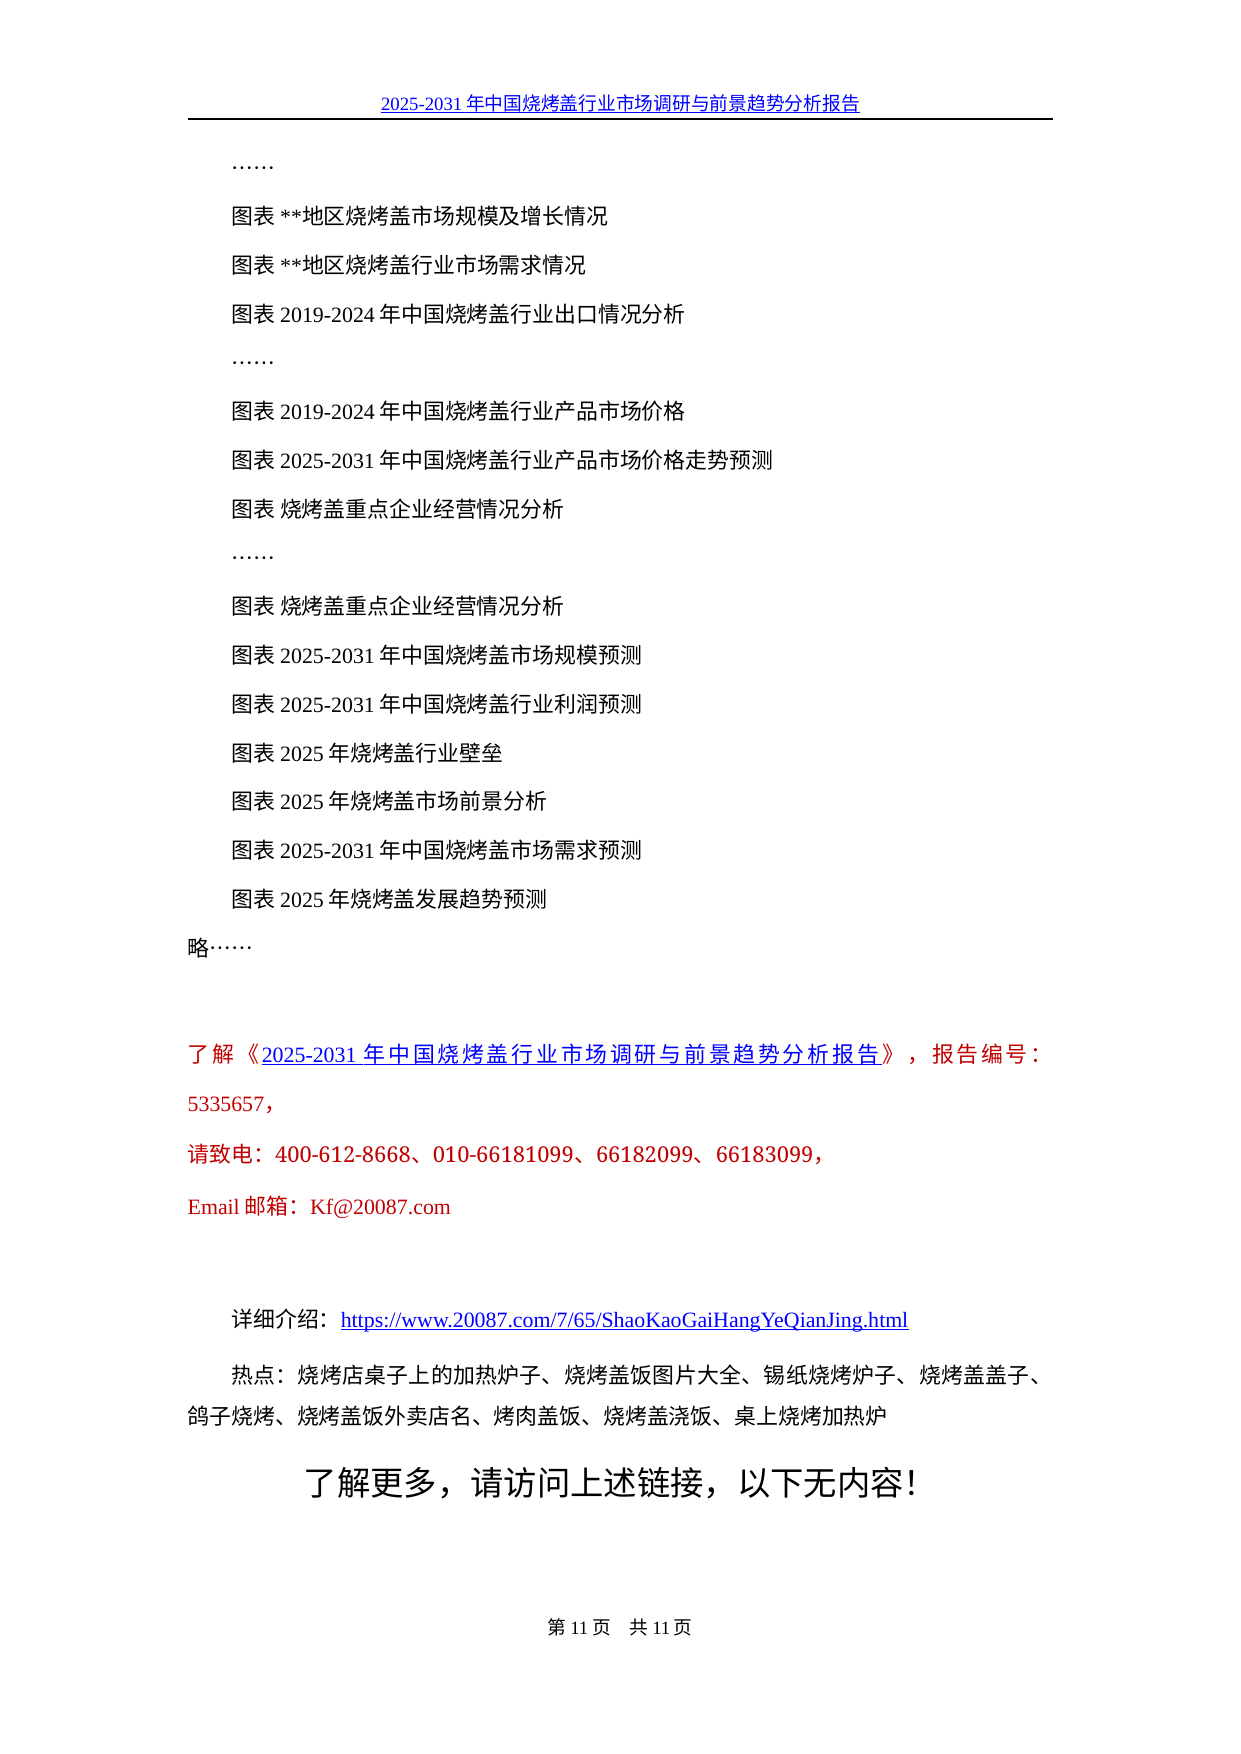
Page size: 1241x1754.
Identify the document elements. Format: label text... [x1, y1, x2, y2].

text Email邮箱：Kf@20087.com [187, 1188, 1053, 1221]
text 请致电：400-612-8668、010-66181099、66182099、66183099， [187, 1137, 1053, 1169]
title 了解更多，请访问上述链接，以下无内容！ [187, 1449, 1053, 1514]
text 详细介绍：https://www.20087.com/7/65/ShaoKaoGaiHangYeQianJing.html [187, 1301, 1053, 1334]
text 热点：烧烤店桌子上的加热炉子、烧烤盖饭图片大全、锡纸烧烤炉子、烧烤盖盖子、鸽子烧烤、烧烤盖饭外卖店名、烤肉盖饭、烧烤盖浇饭、桌上烧烤加热炉 [187, 1358, 1053, 1431]
text 了解《2025-2031年中国烧烤盖行业市场调研与前景趋势分析报告》，报告编号：5335657， [187, 1037, 1053, 1118]
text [187, 150, 1053, 963]
